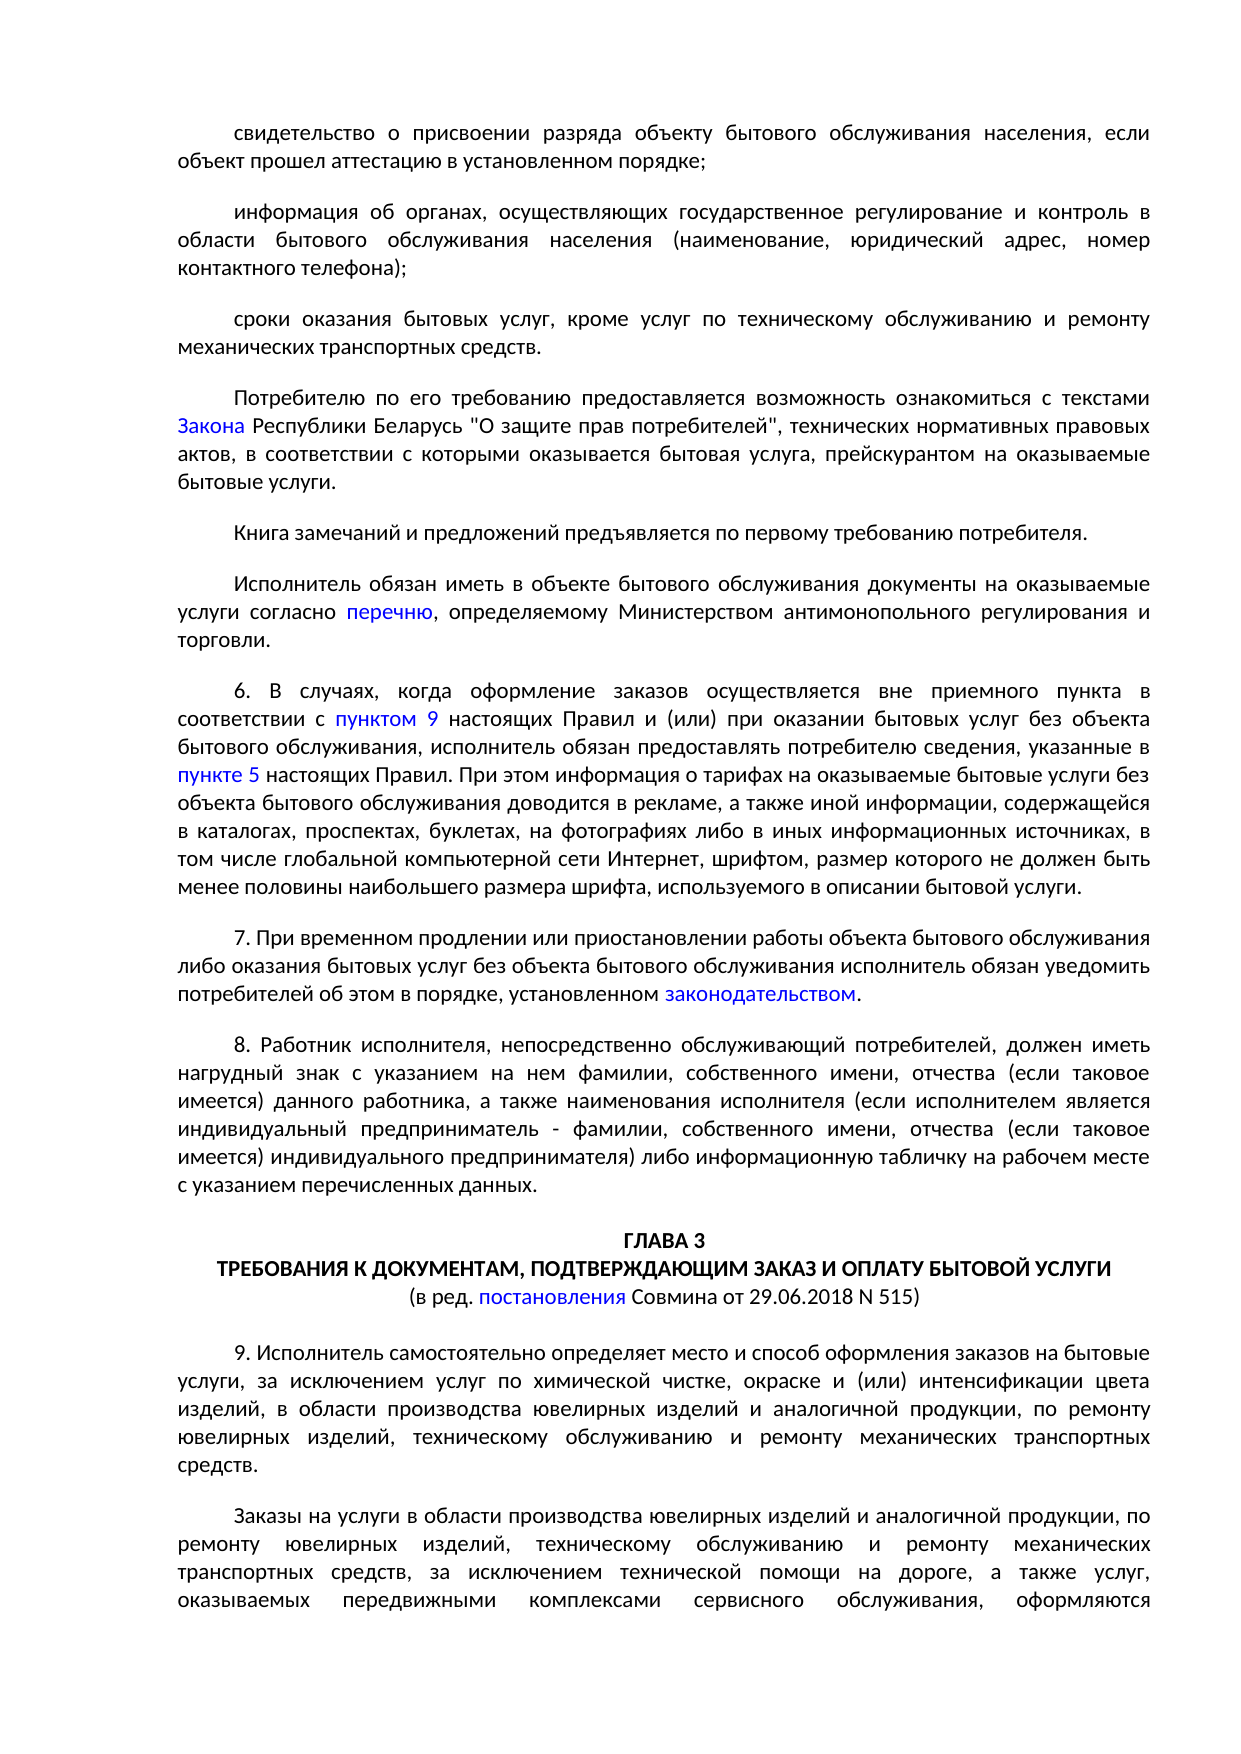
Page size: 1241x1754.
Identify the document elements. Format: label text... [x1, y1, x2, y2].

text информация об органах, осуществляющих государственное регулирование и контроль в области бытового обслуживания населения (наименование, юридический адрес, номер контактного телефона); [177, 197, 1152, 281]
text Потребителю по его требованию предоставляется возможность ознакомиться с текстами Закона Республики Беларусь "О защите прав потребителей", технических нормативных правовых актов, в соответствии с которыми оказывается бытовая услуга, прейскурантом на оказываемые бытовые услуги. [177, 383, 1152, 495]
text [177, 1501, 1152, 1613]
text 8. Работник исполнителя, непосредственно обслуживающий потребителей, должен иметь нагрудный знак с указанием на нем фамилии, собственного имени, отчества (если таковое имеется) данного работника, а также наименования исполнителя (если исполнителем является индивидуальный предприниматель - фамилии, собственного имени, отчества (если таковое имеется) индивидуального предпринимателя) либо информационную табличку на рабочем месте с указанием перечисленных данных. [177, 1030, 1152, 1198]
text сроки оказания бытовых услуг, кроме услуг по техническому обслуживанию и ремонту механических транспортных средств. [177, 304, 1152, 360]
text свидетельство о присвоении разряда объекту бытового обслуживания населения, если объект прошел аттестацию в установленном порядке; [177, 118, 1152, 174]
text Исполнитель обязан иметь в объекте бытового обслуживания документы на оказываемые услуги согласно перечню, определяемому Министерством антимонопольного регулирования и торговли. [177, 569, 1152, 653]
text 7. При временном продлении или приостановлении работы объекта бытового обслуживания либо оказания бытовых услуг без объекта бытового обслуживания исполнитель обязан уведомить потребителей об этом в порядке, установленном законодательством. [177, 923, 1152, 1007]
text 6. В случаях, когда оформление заказов осуществляется вне приемного пункта в соответствии с пунктом 9 настоящих Правил и (или) при оказании бытовых услуг без объекта бытового обслуживания, исполнитель обязан предоставлять потребителю сведения, указанные в пункте 5 настоящих Правил. При этом информация о тарифах на оказываемые бытовые услуги без объекта бытового обслуживания доводится в рекламе, а также иной информации, содержащейся в каталогах, проспектах, буклетах, на фотографиях либо в иных информационных источниках, в том числе глобальной компьютерной сети Интернет, шрифтом, размер которого не должен быть менее половины наибольшего размера шрифта, используемого в описании бытовой услуги. [177, 676, 1152, 900]
text (в ред. постановления Совмина от 29.06.2018 N 515) [177, 1282, 1152, 1310]
text 9. Исполнитель самостоятельно определяет место и способ оформления заказов на бытовые услуги, за исключением услуг по химической чистке, окраске и (или) интенсификации цвета изделий, в области производства ювелирных изделий и аналогичной продукции, по ремонту ювелирных изделий, техническому обслуживанию и ремонту механических транспортных средств. [177, 1338, 1152, 1478]
text ГЛАВА 3 [177, 1226, 1152, 1254]
text ТРЕБОВАНИЯ К ДОКУМЕНТАМ, ПОДТВЕРЖДАЮЩИМ ЗАКАЗ И ОПЛАТУ БЫТОВОЙ УСЛУГИ [177, 1254, 1152, 1282]
text Книга замечаний и предложений предъявляется по первому требованию потребителя. [177, 518, 1152, 546]
